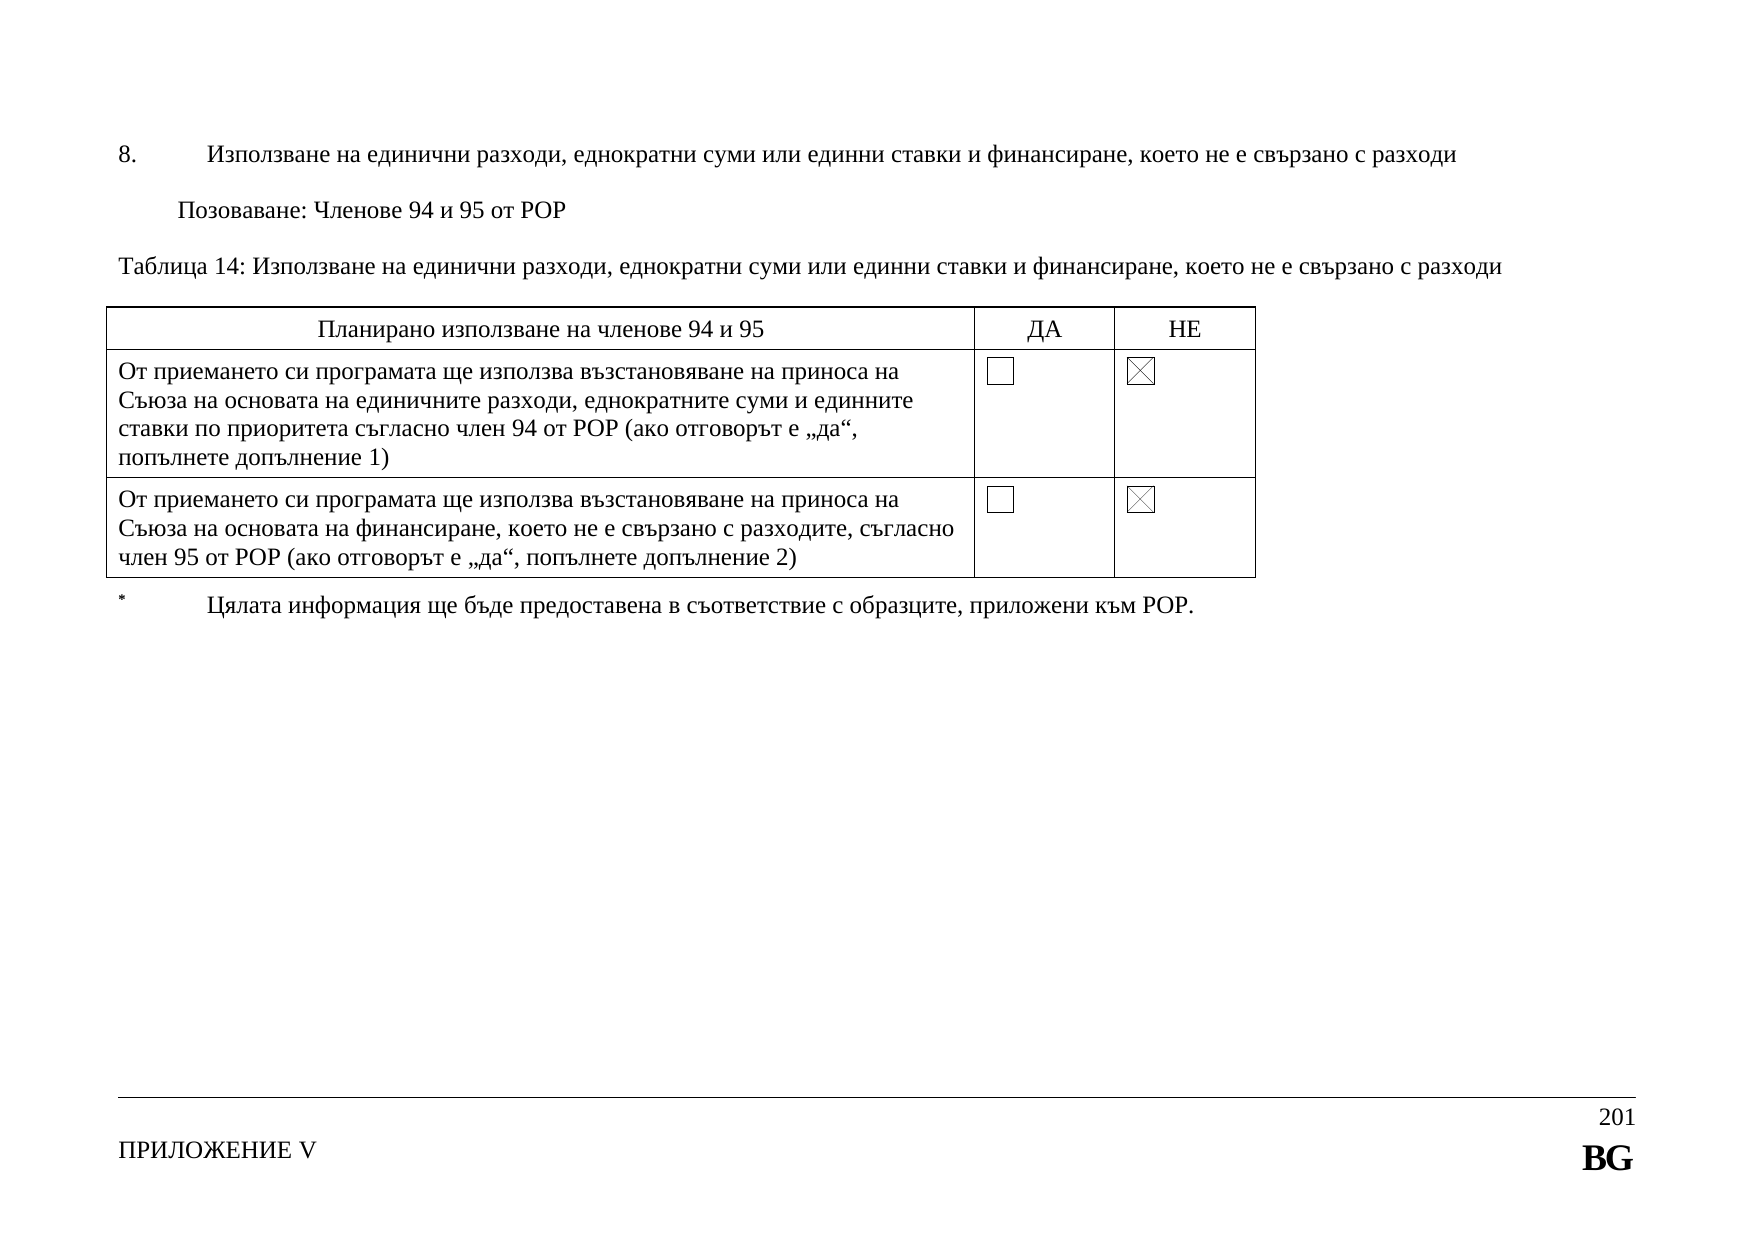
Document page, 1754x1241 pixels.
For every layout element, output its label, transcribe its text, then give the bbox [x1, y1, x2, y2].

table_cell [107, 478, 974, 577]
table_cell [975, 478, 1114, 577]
text * Цялата информация ще бъде предоставена в съответствие с образците, приложени към РОР. [118, 591, 1636, 619]
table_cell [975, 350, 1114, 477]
text Таблица 14: Използване на единични разходи, еднократни суми или единни ставки и финансиране, което не е свързано с разходи [118, 251, 1636, 279]
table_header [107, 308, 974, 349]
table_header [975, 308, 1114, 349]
text 8. Използване на единични разходи, еднократни суми или единни ставки и финансиране, което не е свързано с разходи [118, 139, 1636, 168]
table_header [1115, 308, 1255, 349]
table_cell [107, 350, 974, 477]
text Позоваване: Членове 94 и 95 от РОР [177, 195, 1636, 224]
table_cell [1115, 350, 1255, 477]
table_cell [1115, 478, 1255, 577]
